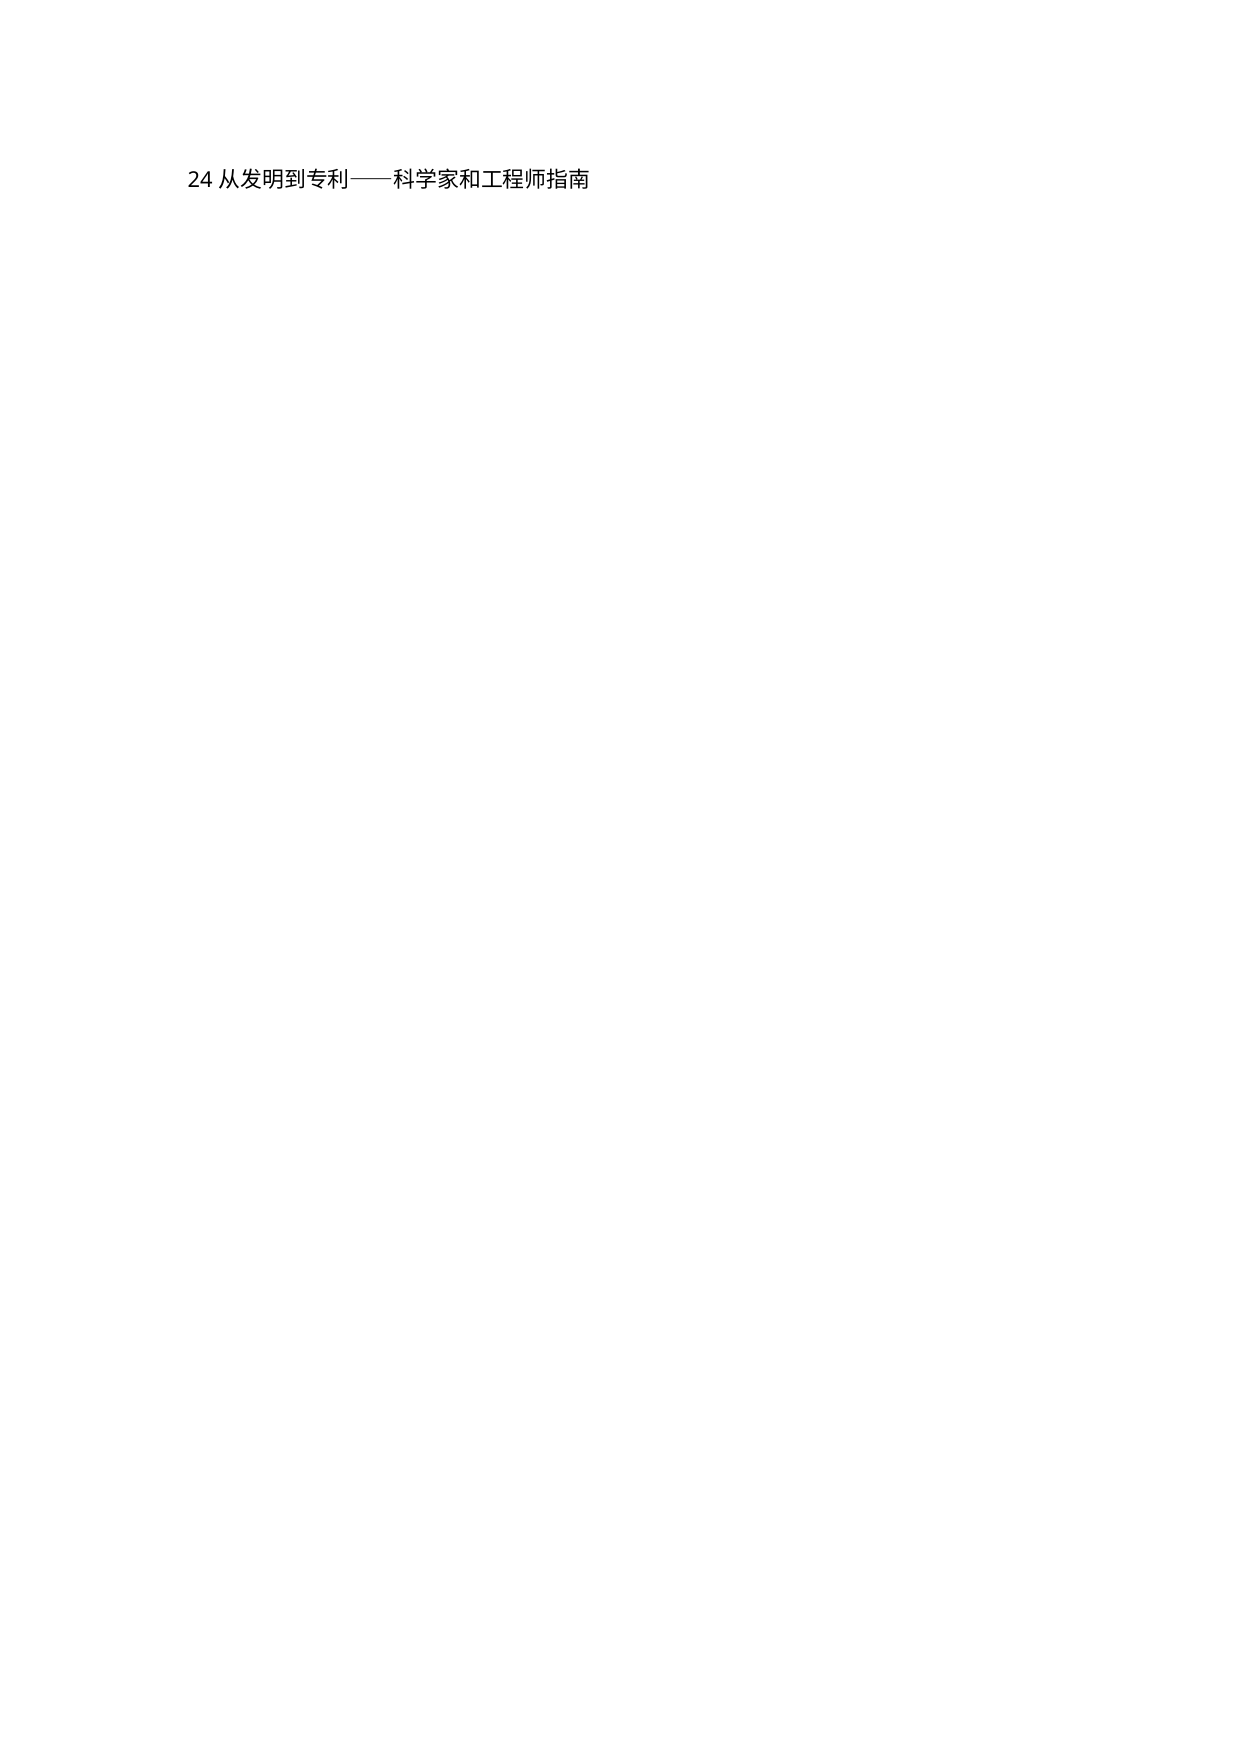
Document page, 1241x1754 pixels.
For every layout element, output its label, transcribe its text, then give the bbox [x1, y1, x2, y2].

text 24 从发明到专利——科学家和工程师指南 [187, 162, 1053, 194]
